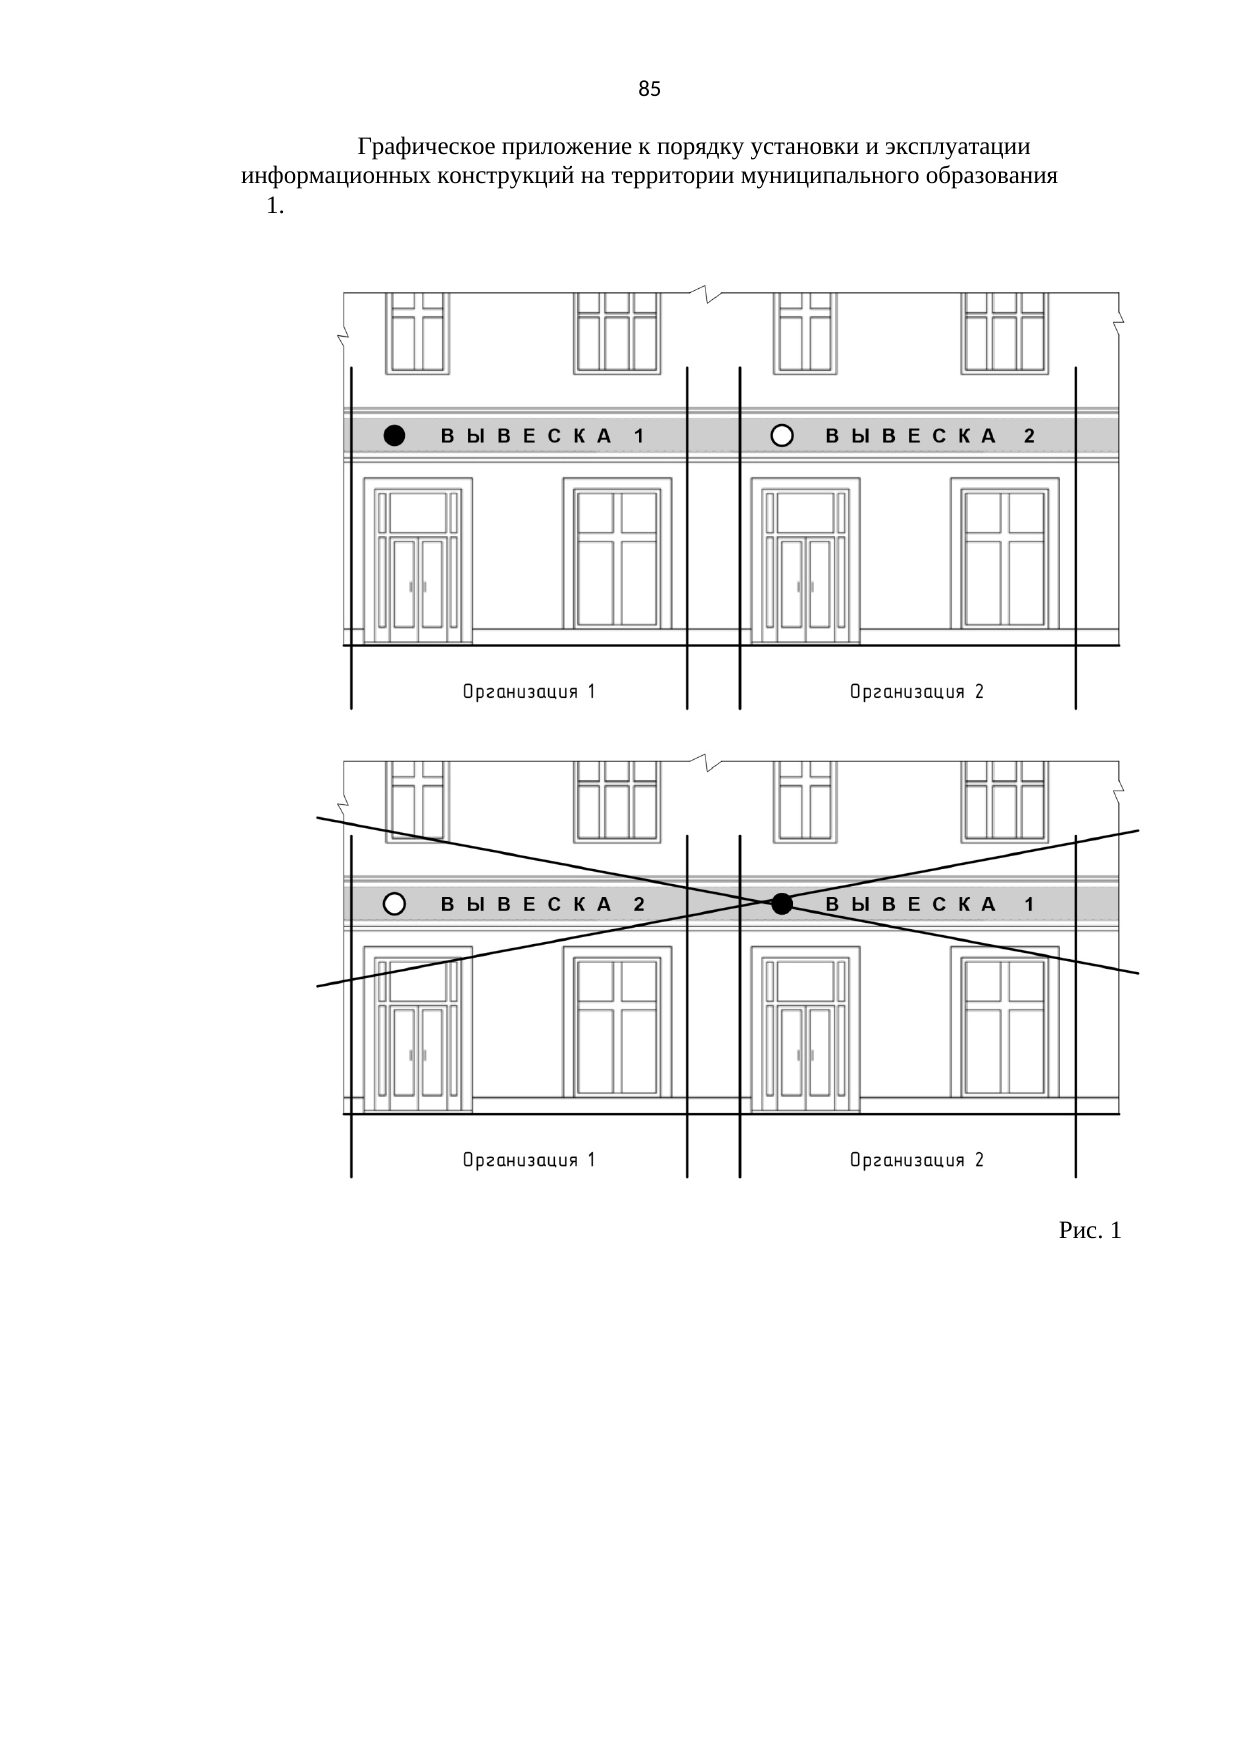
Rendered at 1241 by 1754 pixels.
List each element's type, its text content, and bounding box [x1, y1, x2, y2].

text Рис. 1 [177, 1214, 1122, 1244]
text Графическое приложение к порядку установки и эксплуатации информационных конструкций на территории муниципального образования [177, 130, 1122, 189]
picture [310, 279, 1145, 1184]
text 1. [177, 189, 1122, 219]
